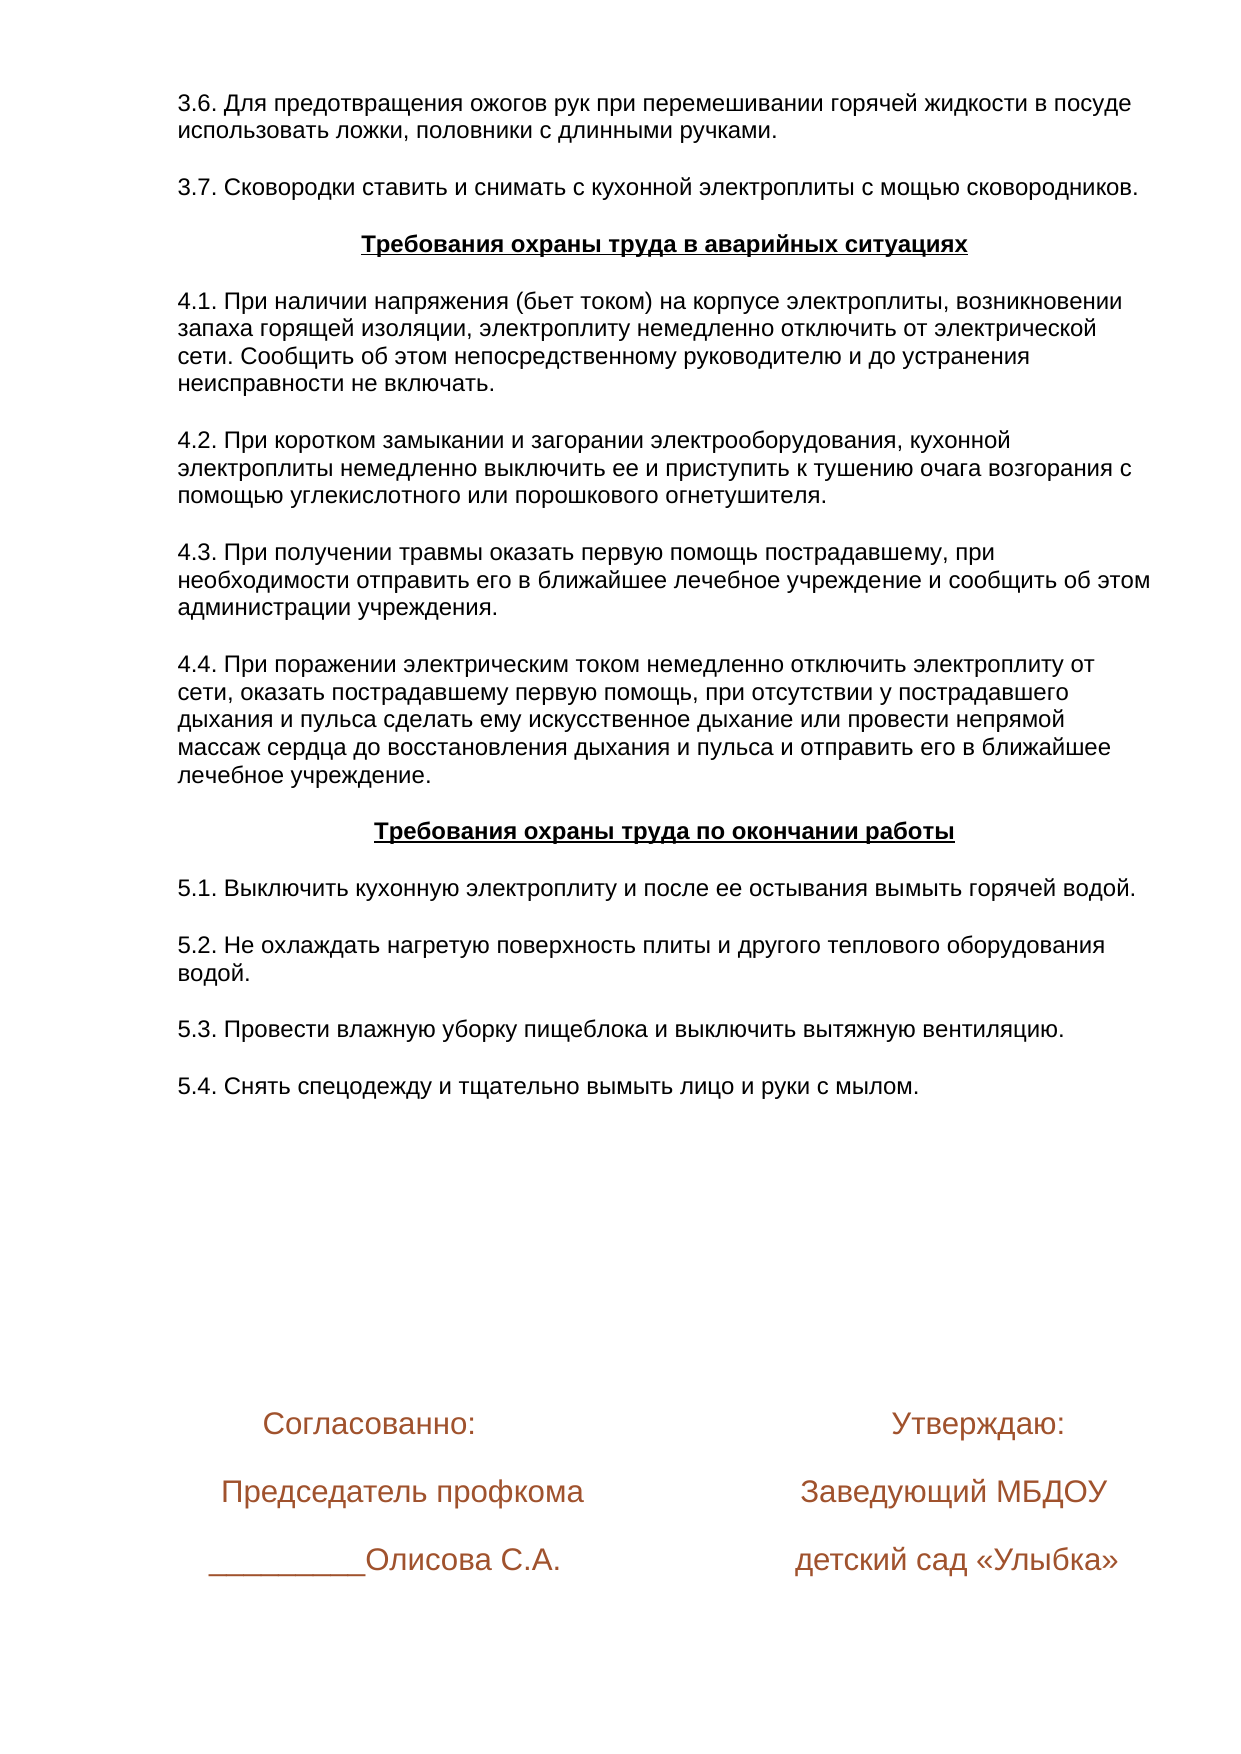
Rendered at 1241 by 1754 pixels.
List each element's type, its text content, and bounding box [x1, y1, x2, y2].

text 3.6. Для предотвращения ожогов рук при перемешивании горячей жидкости в посуде использовать ложки, половники с длинными ручками. [177, 89, 1152, 144]
text 4.3. При получении травмы оказать первую помощь пострадавшему, при необходимости отправить его в ближайшее лечебное учреждение и сообщить об этом администрации учреждения. [177, 538, 1152, 621]
text 4.2. При коротком замыкании и загорании электрооборудования, кухонной электроплиты немедленно выключить ее и приступить к тушению очага возгорания с помощью углекислотного или порошкового огнетушителя. [177, 426, 1152, 509]
text Согласованно: Утверждаю: [177, 1402, 1152, 1441]
text 5.3. Провести влажную уборку пищеблока и выключить вытяжную вентиляцию. [177, 1015, 1152, 1043]
text 5.2. Не охлаждать нагретую поверхность плиты и другого теплового оборудования водой. [177, 931, 1152, 986]
text Председатель профкома Заведующий МБДОУ [177, 1470, 1152, 1509]
text 3.7. Сковородки ставить и снимать с кухонной электроплиты с мощью сковородников. [177, 173, 1152, 201]
text Требования охраны труда по окончании работы [177, 817, 1152, 845]
text 5.4. Снять спецодежду и тщательно вымыть лицо и руки с мылом. [177, 1072, 1152, 1099]
text 5.1. Выключить кухонную электроплиту и после ее остывания вымыть горячей водой. [177, 874, 1152, 902]
text _________Олисова С.А. детский сад «Улыбка» [177, 1538, 1152, 1577]
text Требования охраны труда в аварийных ситуациях [177, 230, 1152, 257]
text 4.4. При поражении электрическим током немедленно отключить электроплиту от сети, оказать пострадавшему первую помощь, при отсутствии у пострадавшего дыхания и пульса сделать ему искусственное дыхание или провести непрямой массаж сердца до восстановления дыхания и пульса и отправить его в ближайшее лечебное учреждение. [177, 650, 1152, 788]
text 4.1. При наличии напряжения (бьет током) на корпусе электроплиты, возникновении запаха горящей изоляции, электроплиту немедленно отключить от электрической сети. Сообщить об этом непосредственному руководителю и до устранения неисправности не включать. [177, 287, 1152, 397]
